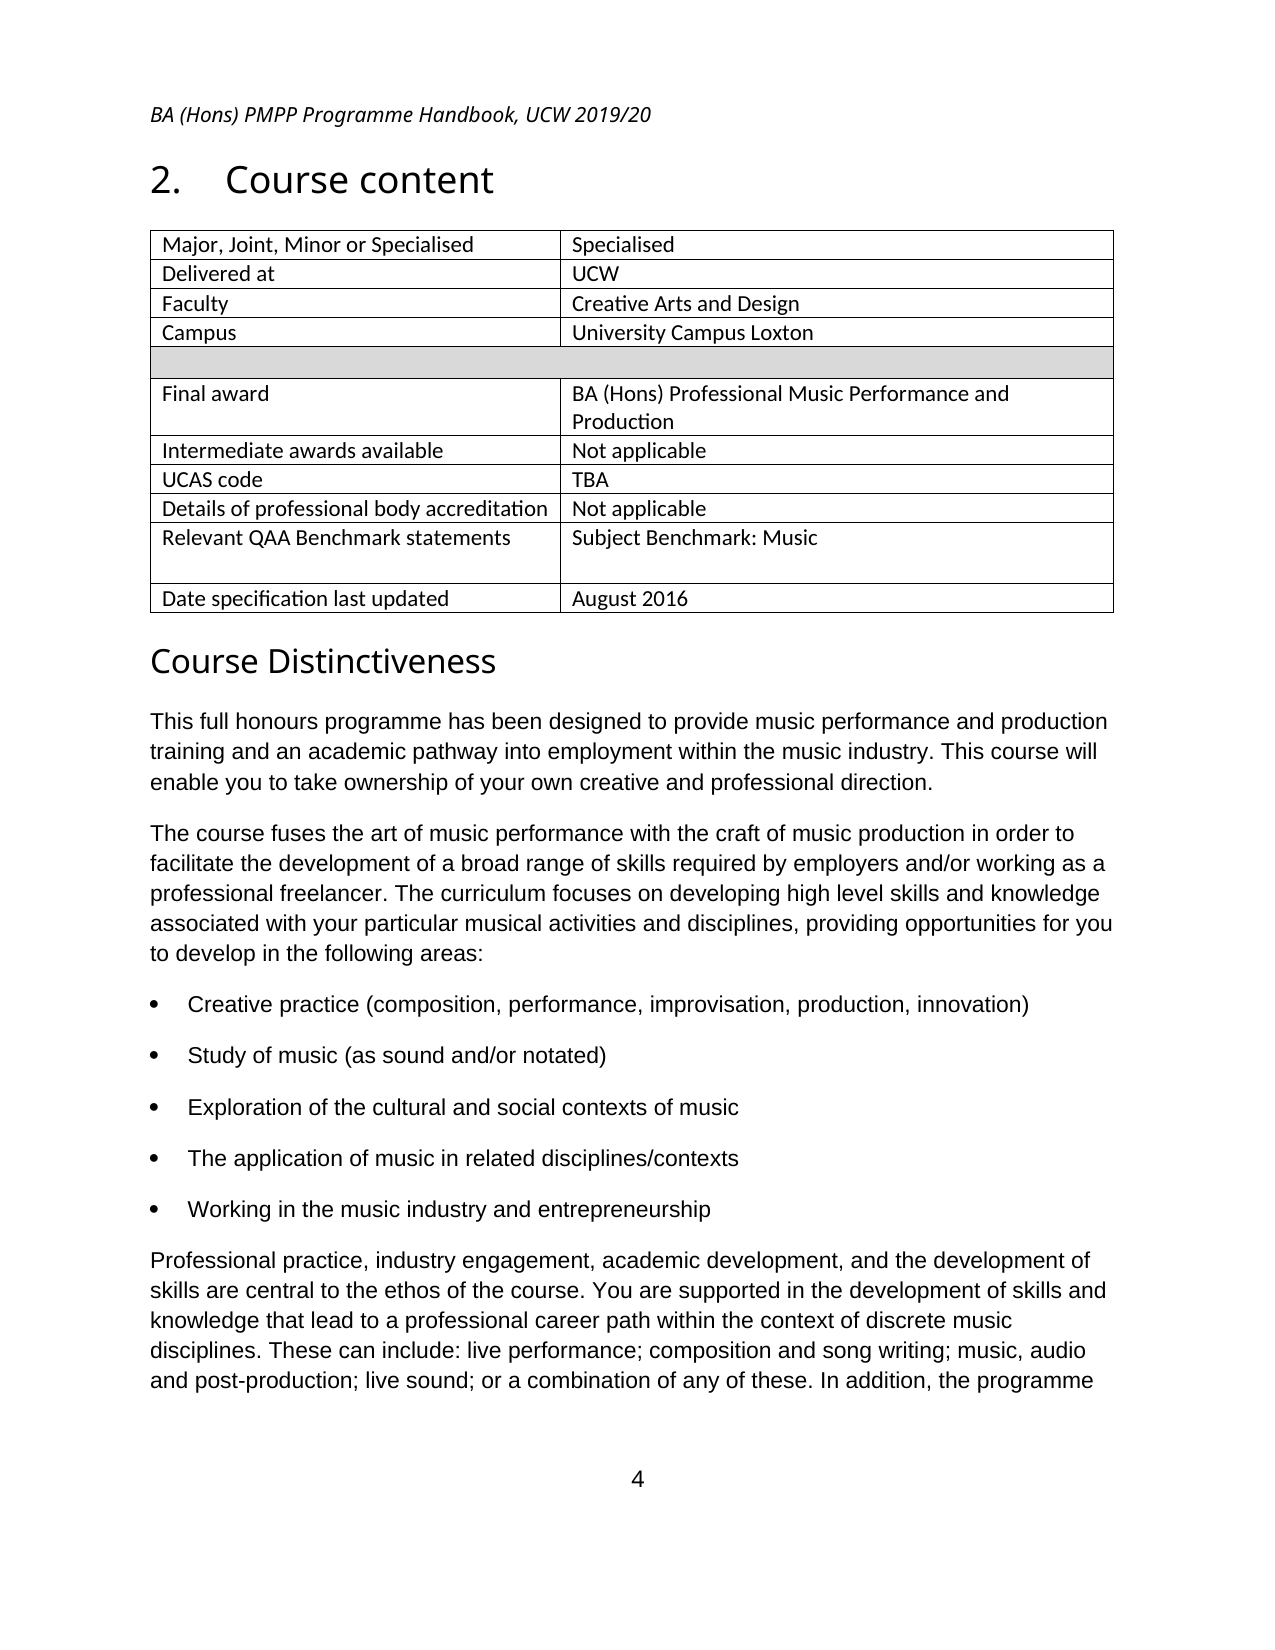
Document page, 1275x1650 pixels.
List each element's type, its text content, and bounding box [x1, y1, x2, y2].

list Study of music (as sound and/or notated) [150, 1042, 1125, 1069]
table_cell UCAS code [151, 465, 560, 493]
table_header Specialised [561, 231, 1113, 258]
table_cell Faculty [151, 289, 560, 317]
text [150, 1247, 1125, 1394]
subtitle Course content [150, 153, 1125, 204]
table_cell Subject Benchmark: Music [561, 523, 1113, 583]
table_cell Final award [151, 379, 560, 435]
table_cell Creative Arts and Design [561, 289, 1113, 317]
table_cell August 2016 [561, 584, 1113, 612]
subtitle Course Distinctiveness [150, 638, 1125, 683]
table_cell University Campus Loxton [561, 318, 1113, 346]
table_cell Date specification last updated [151, 584, 560, 612]
list Creative practice (composition, performance, improvisation, production, innovation) [150, 991, 1125, 1018]
table_cell TBA [561, 465, 1113, 493]
table_cell Campus [151, 318, 560, 346]
text This full honours programme has been designed to provide music performance and production training and an academic pathway into employment within the music industry. This course will enable you to take ownership of your own creative and professional direction. [150, 708, 1125, 795]
table_cell Delivered at [151, 260, 560, 288]
list Exploration of the cultural and social contexts of music [150, 1093, 1125, 1120]
table_cell [151, 347, 1113, 378]
table_cell Relevant QAA Benchmark statements [151, 523, 560, 583]
text The course fuses the art of music performance with the craft of music production in order to facilitate the development of a broad range of skills required by employers and/or working as a professional freelancer. The curriculum focuses on developing high level skills and knowledge associated with your particular musical activities and disciplines, providing opportunities for you to develop in the following areas: [150, 819, 1125, 967]
table_cell Not applicable [561, 436, 1113, 464]
table_cell Not applicable [561, 494, 1113, 522]
table_header Major, Joint, Minor or Specialised [151, 231, 560, 258]
list The application of music in related disciplines/contexts [150, 1144, 1125, 1171]
table_cell BA (Hons) Professional Music Performance and Production [561, 379, 1113, 435]
table_cell Intermediate awards available [151, 436, 560, 464]
table_cell Details of professional body accreditation [151, 494, 560, 522]
list Working in the music industry and entrepreneurship [150, 1196, 1125, 1222]
table_cell UCW [561, 260, 1113, 288]
